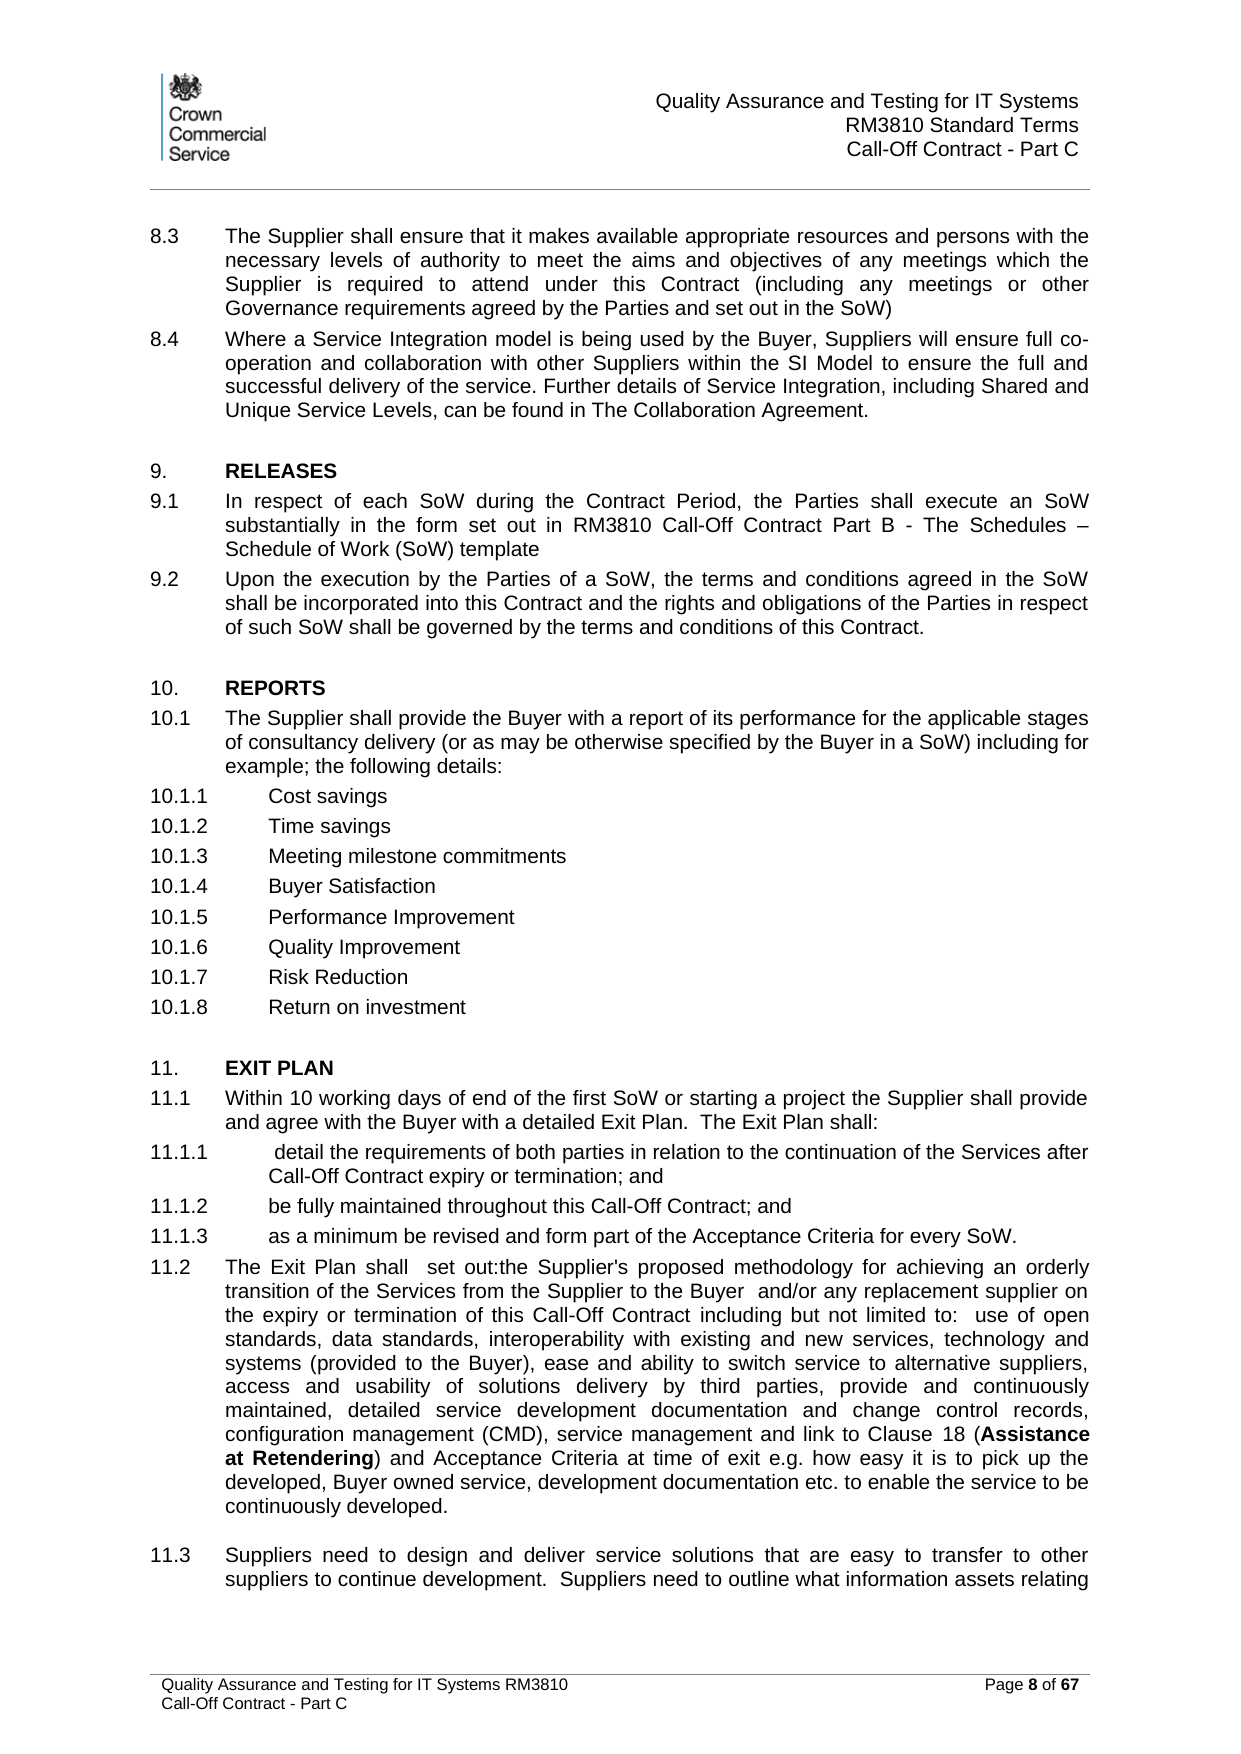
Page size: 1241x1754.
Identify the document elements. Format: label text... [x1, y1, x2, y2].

text Upon the execution by the Parties of a SoW, the terms and conditions agreed in the SoW shall be incorporated into this Contract and the rights and obligations of the Parties in respect of such SoW shall be governed by the terms and conditions of this Contract. [150, 567, 1090, 639]
text The Exit Plan shall set out:the Supplier's proposed methodology for achieving an orderly transition of the Services from the Supplier to the Buyer and/or any replacement supplier on the expiry or termination of this Call-Off Contract including but not limited to: use of open standards, data standards, interoperability with existing and new services, technology and systems (provided to the Buyer), ease and ability to switch service to alternative suppliers, access and usability of solutions delivery by third parties, provide and continuously maintained, detailed service development documentation and change control records, configuration management (CMD), service management and link to Clause 18 (Assistance at Retendering) and Acceptance Criteria at time of exit e.g. how easy it is to pick up the developed, Buyer owned service, development documentation etc. to enable the service to be continuously developed. [150, 1254, 1090, 1518]
text The Supplier shall provide the Buyer with a report of its performance for the applicable stages of consultancy delivery (or as may be otherwise specified by the Buyer in a SoW) including for example; the following details: [150, 706, 1090, 777]
text REPORTS [150, 675, 1090, 699]
text Time savings [150, 814, 1090, 838]
text as a minimum be revised and form part of the Acceptance Criteria for every SoW. [150, 1224, 1090, 1248]
text detail the requirements of both parties in relation to the continuation of the Services after Call-Off Contract expiry or termination; and [150, 1140, 1090, 1188]
text Return on investment [150, 995, 1090, 1019]
text EXIT PLAN [150, 1056, 1090, 1079]
text Within 10 working days of end of the first SoW or starting a project the Supplier shall provide and agree with the Buyer with a detailed Exit Plan. The Exit Plan shall: [150, 1086, 1090, 1134]
text be fully maintained throughout this Call-Off Contract; and [150, 1194, 1090, 1218]
text Buyer Satisfaction [150, 874, 1090, 898]
text Risk Reduction [150, 965, 1090, 989]
text In respect of each SoW during the Contract Period, the Parties shall execute an SoW substantially in the form set out in RM3810 Call-Off Contract Part B - The Schedules – Schedule of Work (SoW) template [150, 489, 1090, 561]
text Meeting milestone commitments [150, 844, 1090, 868]
text Performance Improvement [150, 904, 1090, 928]
text Where a Service Integration model is being used by the Buyer, Suppliers will ensure full co-operation and collaboration with other Suppliers within the SI Model to ensure the full and successful delivery of the service. Further details of Service Integration, including Shared and Unique Service Levels, can be found in The Collaboration Agreement. [150, 326, 1090, 422]
text Cost savings [150, 784, 1090, 808]
text The Supplier shall ensure that it makes available appropriate resources and persons with the necessary levels of authority to meet the aims and objectives of any meetings which the Supplier is required to attend under this Contract (including any meetings or other Governance requirements agreed by the Parties and set out in the SoW) [150, 224, 1090, 320]
text Quality Improvement [150, 935, 1090, 959]
text RELEASES [150, 459, 1090, 483]
picture [161, 73, 266, 161]
